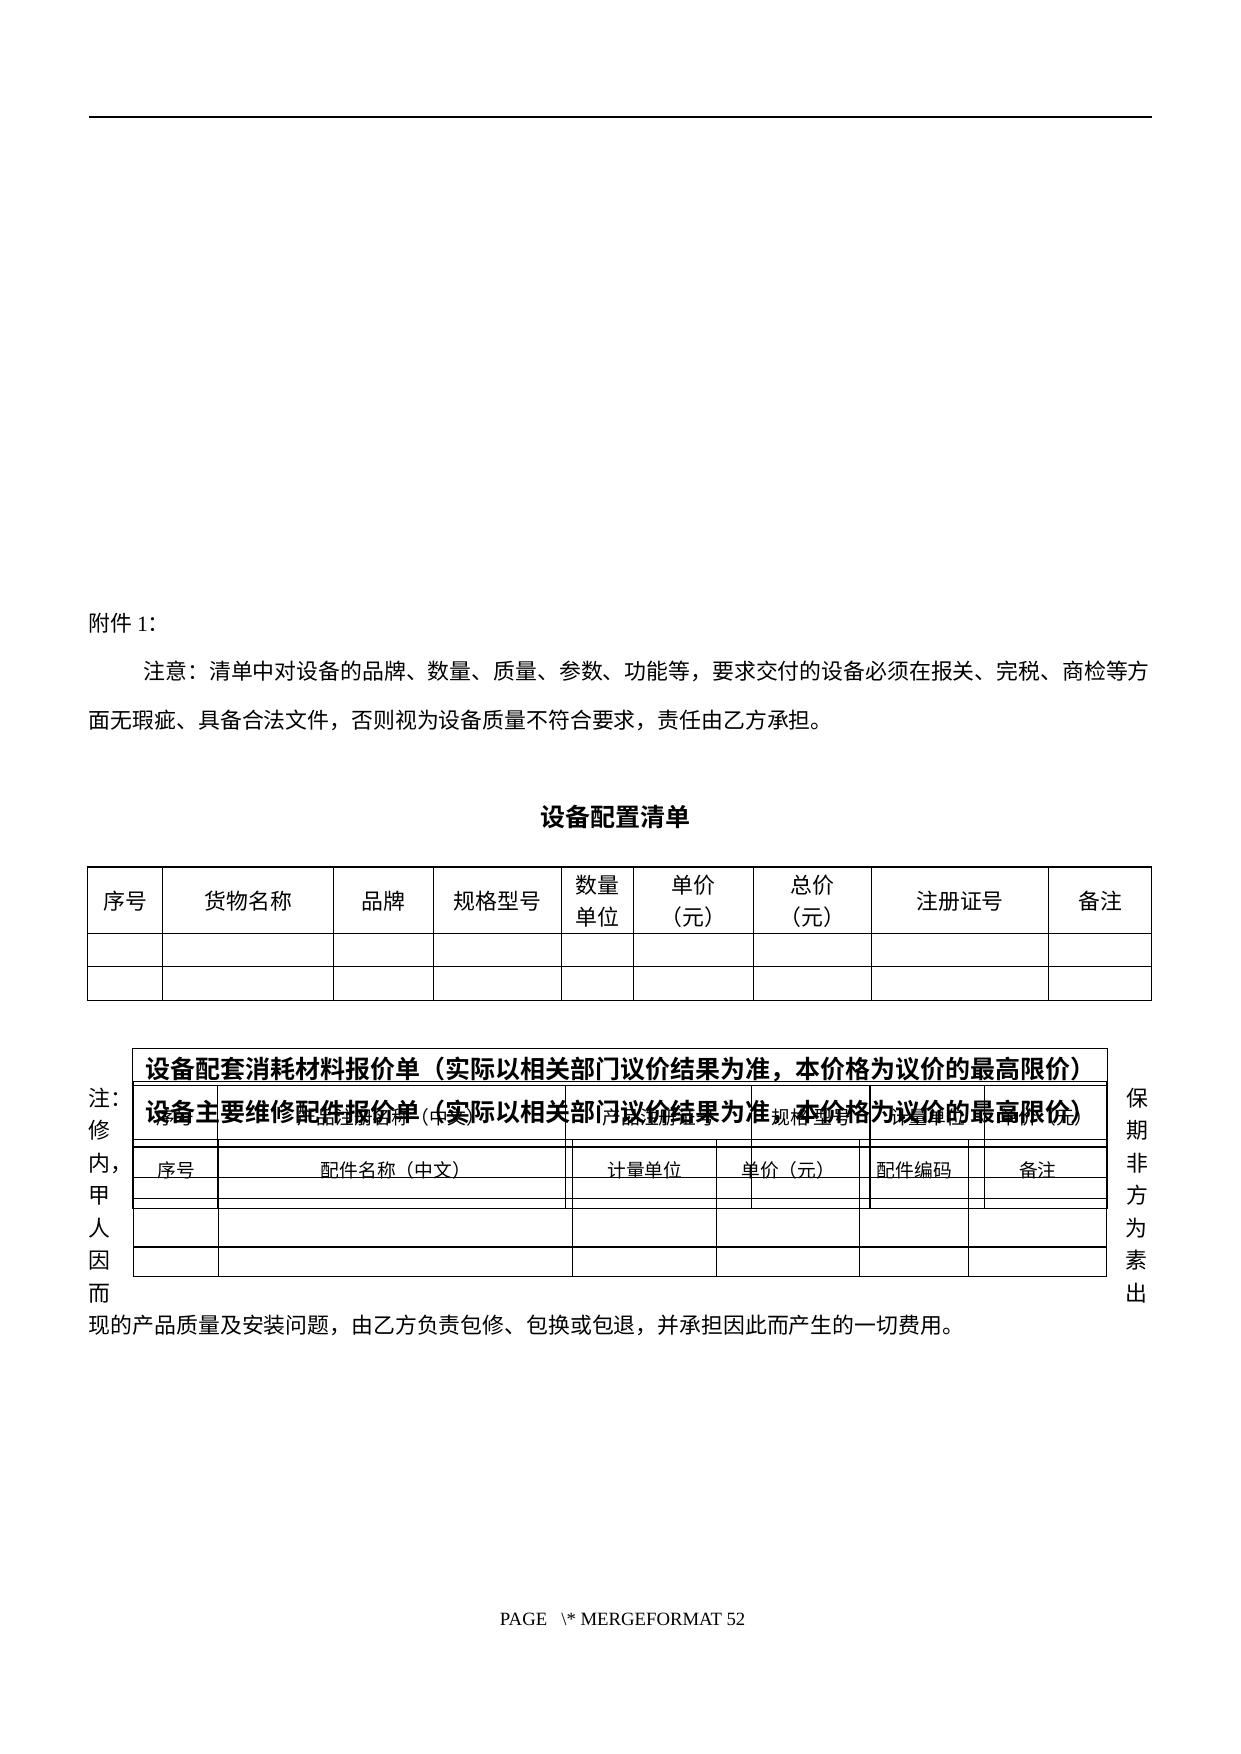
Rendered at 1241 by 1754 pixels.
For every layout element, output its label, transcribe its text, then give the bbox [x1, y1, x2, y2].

text 注意：清单中对设备的品牌、数量、质量、参数、功能等，要求交付的设备必须在报关、完税、商检等方面无瑕疵、具备合法文件，否则视为设备质量不符合要求，责任由乙方承担。 [89, 654, 1152, 735]
table_cell [334, 934, 433, 966]
text 附件1： [89, 605, 1152, 638]
table_cell [562, 934, 633, 966]
table_cell [334, 967, 433, 999]
table_cell [860, 1199, 968, 1246]
table_cell 备注 [969, 1140, 1106, 1198]
table_header 货物名称 [163, 868, 333, 932]
table_header 数量单位 [562, 868, 633, 932]
table_header 设备主要维修配件报价单（实际以相关部门议价结果为准，本价格为议价的最高限价） [134, 1082, 1106, 1139]
table_cell [573, 1248, 716, 1276]
table_cell [634, 967, 753, 999]
table_cell [872, 934, 1048, 966]
table_cell [562, 967, 633, 999]
text 设备配置清单 [89, 783, 1152, 848]
table_cell 序号 [134, 1140, 218, 1198]
table_cell [872, 967, 1048, 999]
text 注：保修期内，非甲方人为因素而出现的产品质量及安装问题，由乙方负责包修、包换或包退，并承担因此而产生的一切费用。 [89, 1080, 1152, 1340]
table_header 序号 [88, 868, 162, 932]
table_cell [88, 967, 162, 999]
table_cell [634, 934, 753, 966]
table_cell [717, 1248, 859, 1276]
table_cell [163, 967, 333, 999]
table_cell [1049, 934, 1151, 966]
table_cell [717, 1199, 859, 1246]
table_cell 计量单位 [573, 1140, 716, 1198]
table_cell [134, 1248, 218, 1276]
table_cell [88, 934, 162, 966]
table_cell [134, 1199, 218, 1246]
table_header 备注 [1049, 868, 1151, 932]
table_cell [1049, 967, 1151, 999]
table_cell [754, 934, 871, 966]
table_header 设备配套消耗材料报价单（实际以相关部门议价结果为准，本价格为议价的最高限价） [133, 1049, 1107, 1081]
table_cell [163, 934, 333, 966]
table_cell [969, 1199, 1106, 1246]
table_cell [434, 934, 561, 966]
table_cell 配件编码 [860, 1140, 968, 1198]
table_cell [219, 1248, 572, 1276]
table_cell [219, 1199, 572, 1246]
table_cell [434, 967, 561, 999]
table_cell 配件名称（中文） [219, 1140, 572, 1198]
table_cell [573, 1199, 716, 1246]
table_cell [754, 967, 871, 999]
table_header 规格型号 [434, 868, 561, 932]
table_cell 单价（元） [717, 1140, 859, 1198]
table_header 总价（元） [754, 868, 871, 932]
table_cell [860, 1248, 968, 1276]
table_header 品牌 [334, 868, 433, 932]
table_header 单价（元） [634, 868, 753, 932]
table_cell [969, 1248, 1106, 1276]
table_header 注册证号 [872, 868, 1048, 932]
